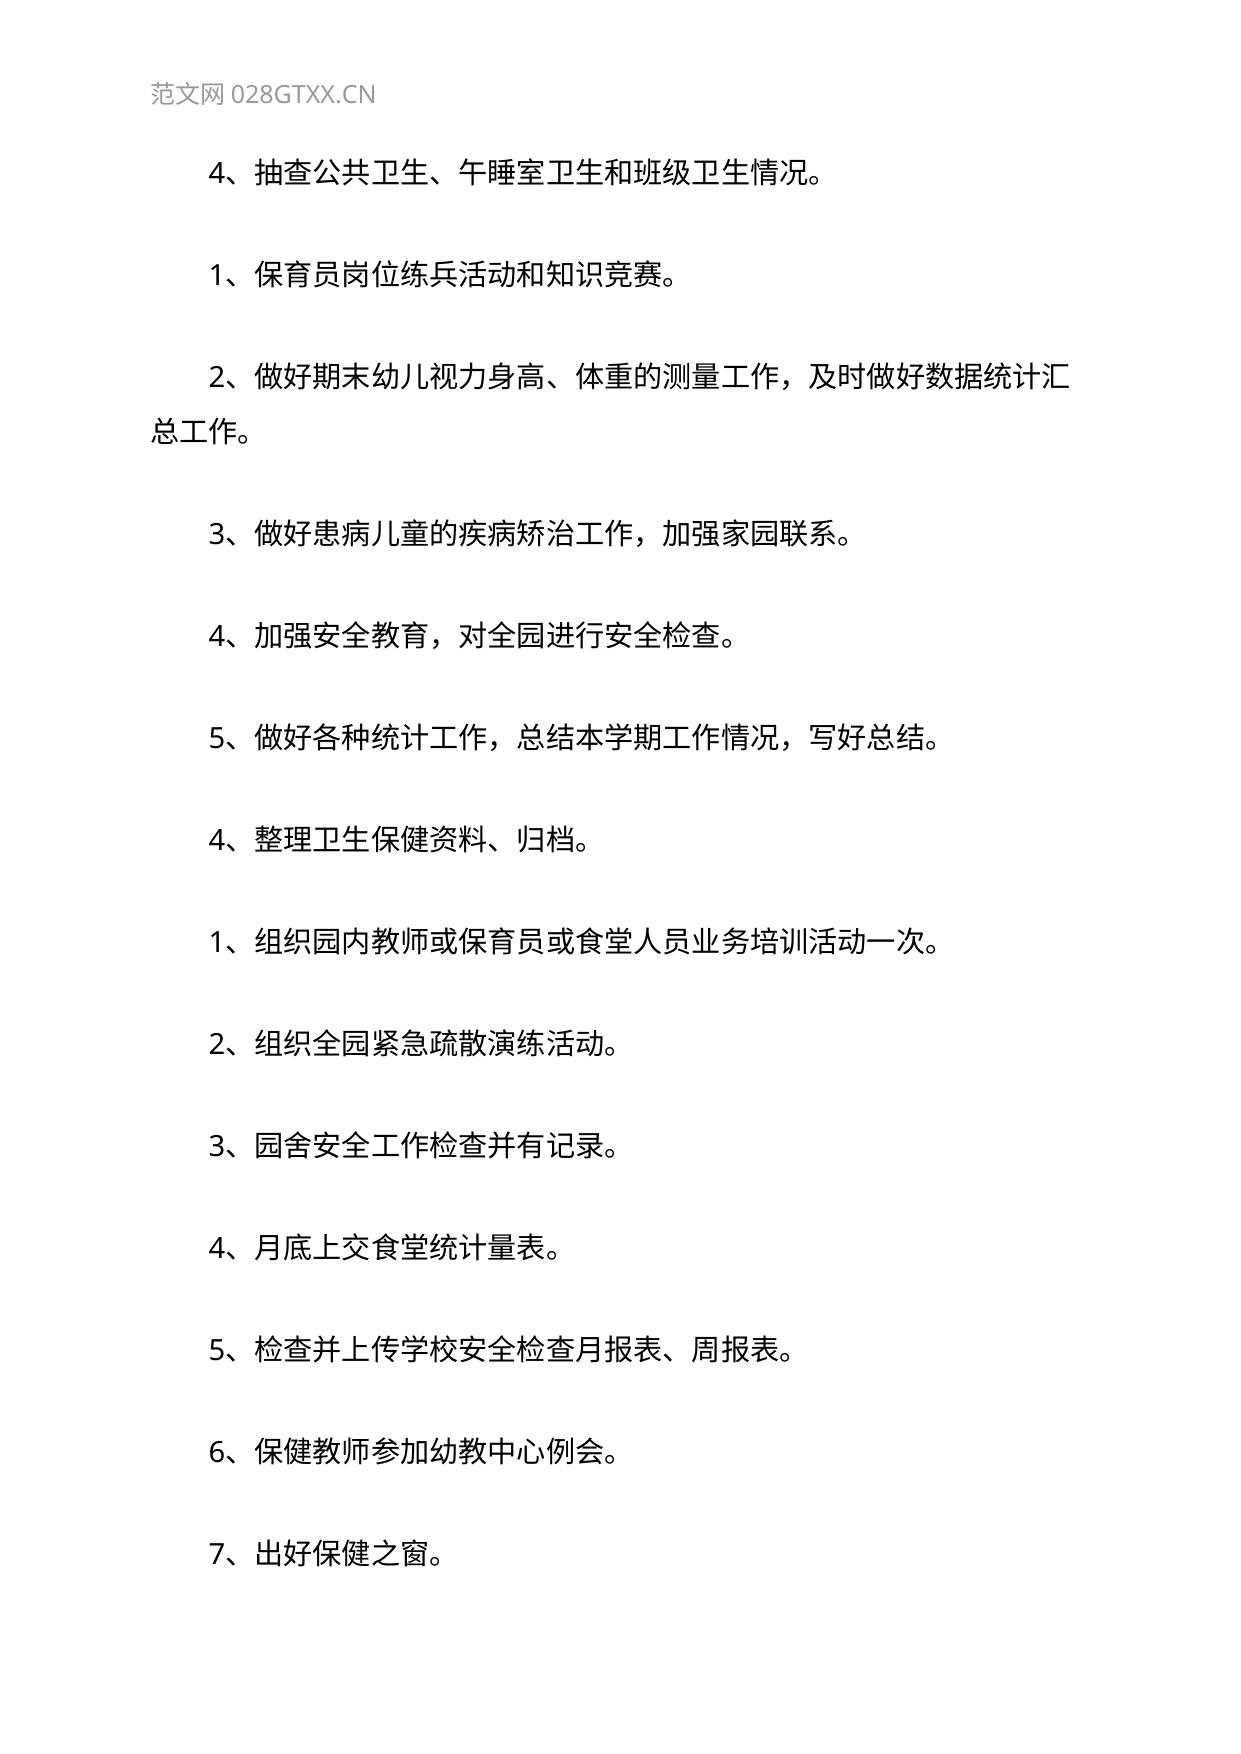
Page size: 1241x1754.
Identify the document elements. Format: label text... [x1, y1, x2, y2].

text 5、做好各种统计工作，总结本学期工作情况，写好总结。 [150, 715, 1090, 757]
text 7、出好保健之窗。 [150, 1531, 1090, 1573]
text 4、抽查公共卫生、午睡室卫生和班级卫生情况。 [150, 150, 1090, 192]
text 3、园舍安全工作检查并有记录。 [150, 1123, 1090, 1165]
text 4、整理卫生保健资料、归档。 [150, 817, 1090, 859]
text 2、组织全园紧急疏散演练活动。 [150, 1021, 1090, 1063]
text 3、做好患病儿童的疾病矫治工作，加强家园联系。 [150, 511, 1090, 553]
text 5、检查并上传学校安全检查月报表、周报表。 [150, 1327, 1090, 1369]
text 1、保育员岗位练兵活动和知识竞赛。 [150, 252, 1090, 294]
text 4、加强安全教育，对全园进行安全检查。 [150, 613, 1090, 655]
text 1、组织园内教师或保育员或食堂人员业务培训活动一次。 [150, 919, 1090, 961]
text 6、保健教师参加幼教中心例会。 [150, 1428, 1090, 1471]
text 4、月底上交食堂统计量表。 [150, 1224, 1090, 1267]
text 2、做好期末幼儿视力身高、体重的测量工作，及时做好数据统计汇总工作。 [150, 354, 1090, 451]
